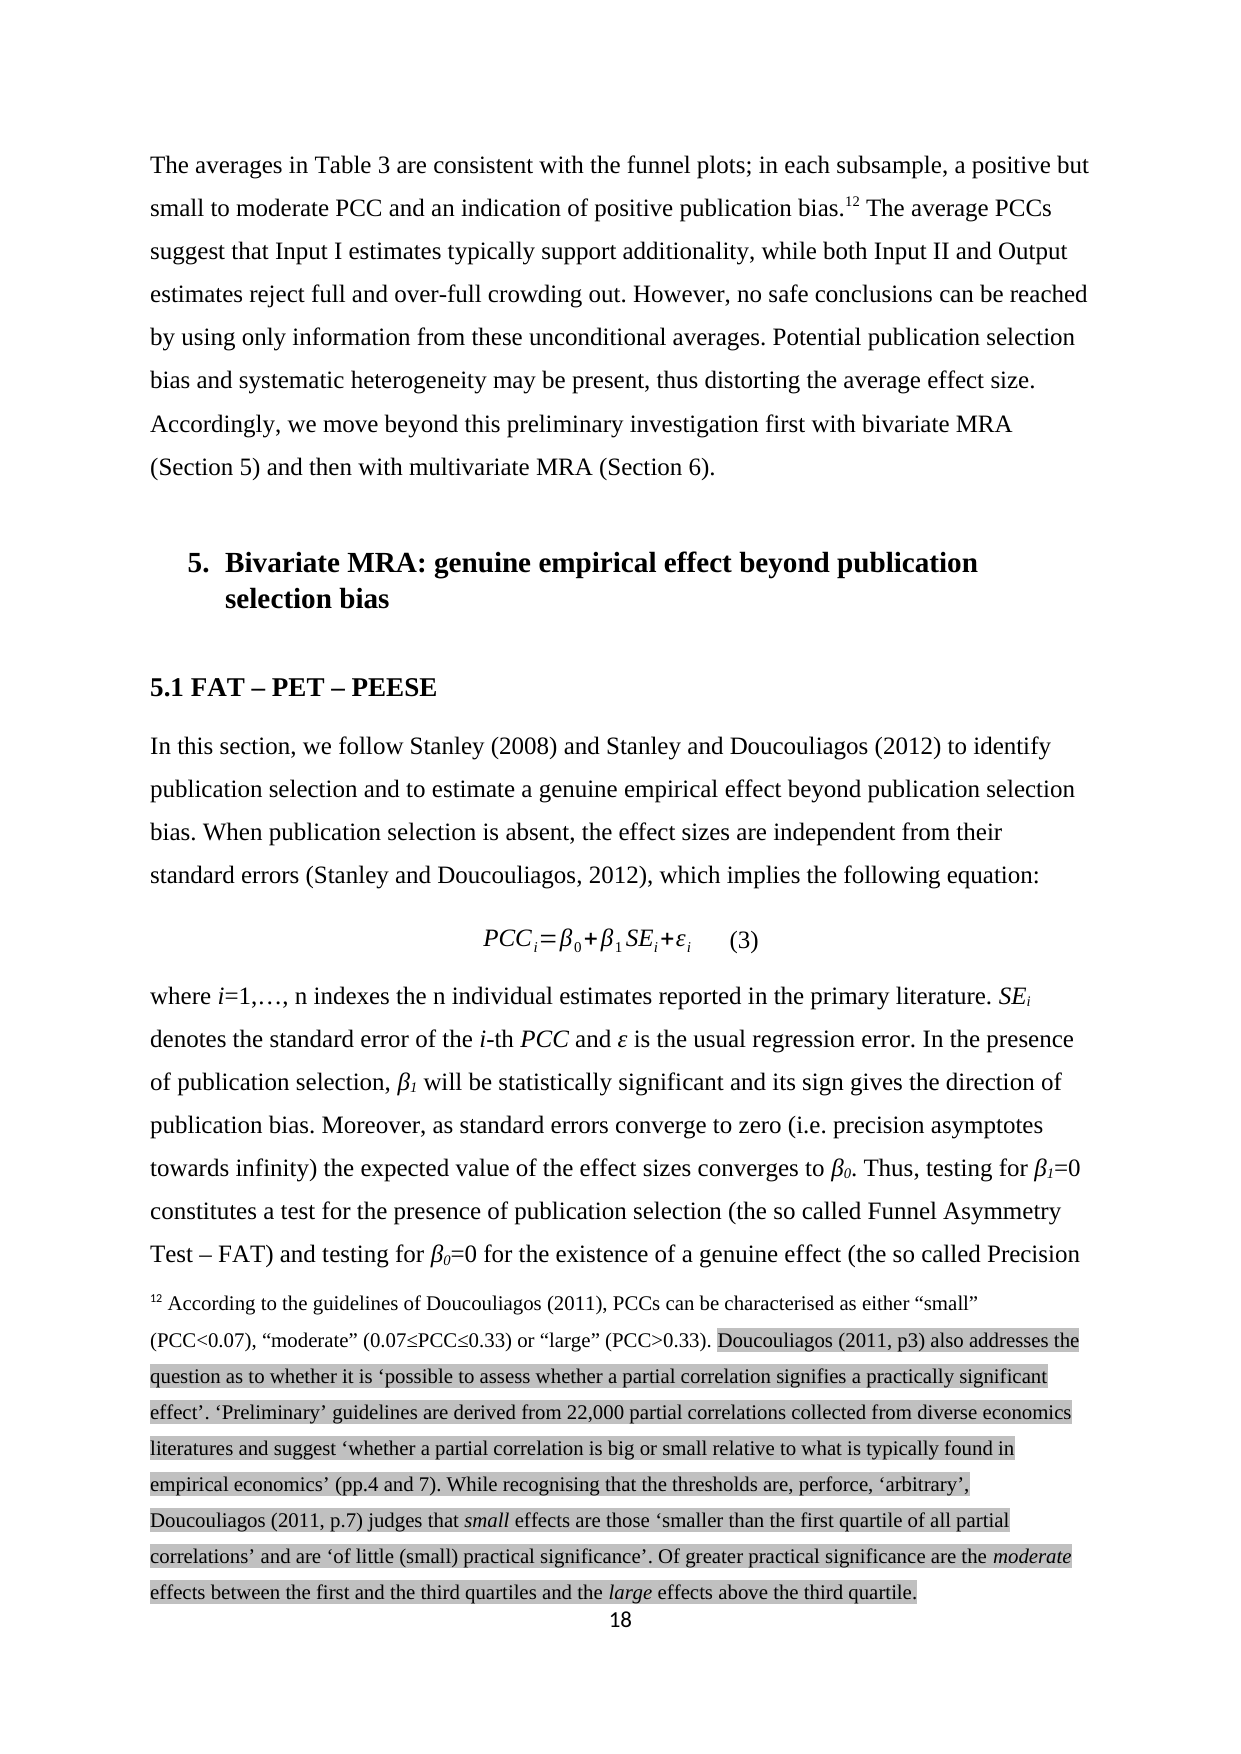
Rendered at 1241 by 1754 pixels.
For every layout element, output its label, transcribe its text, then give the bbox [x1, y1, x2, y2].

subtitle 5.1 FAT – PET – PEESE [150, 671, 1090, 702]
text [150, 981, 1090, 1268]
subtitle Bivariate MRA: genuine empirical effect beyond publication selection bias [187, 545, 1090, 615]
text (3) [150, 924, 1090, 956]
text The averages in Table 3 are consistent with the funnel plots; in each subsample, a positive but small to moderate PCC and an indication of positive publication bias. The average PCCs suggest that Input I estimates typically support additionality, while both Input II and Output estimates reject full and over-full crowding out. However, no safe conclusions can be reached by using only information from these unconditional averages. Potential publication selection bias and systematic heterogeneity may be present, thus distorting the average effect size. Accordingly, we move beyond this preliminary investigation first with bivariate MRA (Section 5) and then with multivariate MRA (Section 6). [150, 150, 1090, 481]
text In this section, we follow Stanley (2008) and Stanley and Doucouliagos (2012) to identify publication selection and to estimate a genuine empirical effect beyond publication selection bias. When publication selection is absent, the effect sizes are independent from their standard errors (Stanley and Doucouliagos, 2012), which implies the following equation: [150, 731, 1090, 889]
